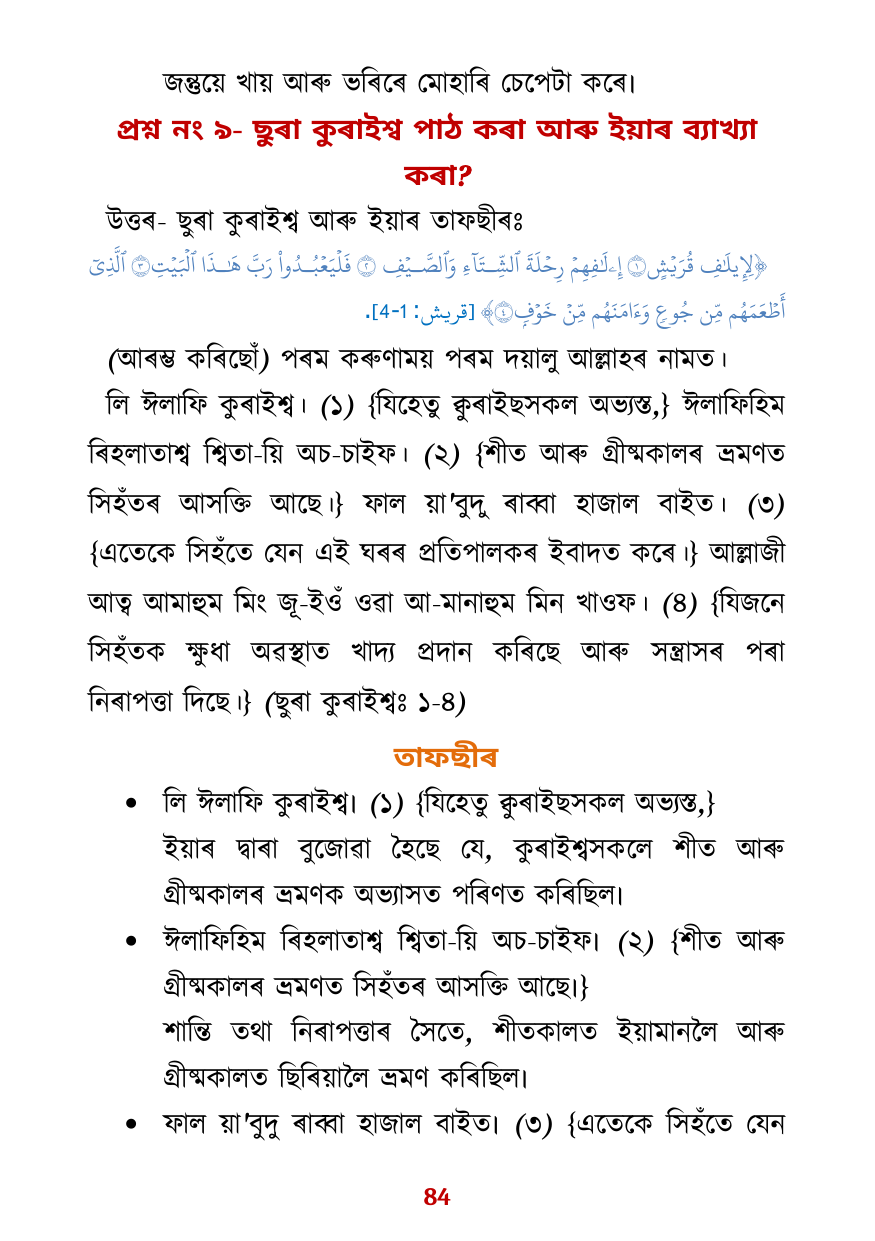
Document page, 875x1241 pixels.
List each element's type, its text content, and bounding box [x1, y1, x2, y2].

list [126, 1101, 785, 1146]
text উত্তৰ- ছুৰা কুৰাইশ্ব আৰু ইয়াৰ তাফছীৰঃ [89, 197, 785, 243]
list শান্তি তথা নিৰাপত্তাৰ সৈতে, শীতকালত ইয়ামানলৈ আৰু গ্ৰীষ্মকালত ছিৰিয়ালৈ ভ্ৰমণ কৰিছিল। [164, 1009, 785, 1101]
list ইয়াৰ দ্বাৰা বুজোৱা হৈছে যে, কুৰাইশ্বসকলে শীত আৰু গ্ৰীষ্মকালৰ ভ্ৰমণক অভ্যাসত পৰিণত কৰিছিল। [164, 825, 785, 917]
list লি ঈলাফি কুৰাইশ্ব। (১) {যিহেতু ক্বুৰাইছসকল অভ্যস্ত,} [126, 779, 785, 825]
text ﴿لِإِيلَٰفِ قُرَيۡشٍ١ إِۦلَٰفِهِمۡ رِحۡلَةَ ٱلشِّتَآءِ وَٱلصَّيۡفِ ٢ فَلۡيَعۡبُدُواْ رَبَّ هَٰذَا ٱلۡبَيۡتِ٣ ٱلَّذِيٓ أَطۡعَمَهُم مِّن جُوعٖ وَءَامَنَهُم مِّنۡ خَوۡفِۭ٤﴾ [قريش: 1-4]. [89, 243, 785, 335]
subtitle প্ৰশ্ন নং ৯- ছুৰা কুৰাইশ্ব পাঠ কৰা আৰু ইয়াৰ ব্যাখ্যা কৰা? [89, 105, 785, 197]
text লি ঈলাফি কুৰাইশ্ব। (১) {যিহেতু ক্বুৰাইছসকল অভ্যস্ত,} ঈলাফিহিম ৰিহলাতাশ্ব শ্বিতা-য়ি অচ-চাইফ। (২) {শীত আৰু গ্ৰীষ্মকালৰ ভ্ৰমণত সিহঁতৰ আসক্তি আছে।} ফাল য়া'বুদু ৰাব্বা হাজাল বাইত। (৩) {এতেকে সিহঁতে যেন এই ঘৰৰ প্ৰতিপালকৰ ইবাদত কৰে।} আল্লাজী আত্ব আমাহুম মিং জূ-ইওঁ ওৱা আ-মানাহুম মিন খাওফ। (৪) {যিজনে সিহঁতক ক্ষুধা অৱস্থাত খাদ্য প্ৰদান কৰিছে আৰু সন্ত্ৰাসৰ পৰা নিৰাপত্তা দিছে।} (ছুৰা কুৰাইশ্বঃ ১-৪) [89, 381, 785, 724]
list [164, 59, 785, 105]
list ঈলাফিহিম ৰিহলাতাশ্ব শ্বিতা-য়ি অচ-চাইফ। (২) {শীত আৰু গ্ৰীষ্মকালৰ ভ্ৰমণত সিহঁতৰ আসক্তি আছে।} [126, 917, 785, 1009]
text তাফছীৰ [89, 740, 785, 779]
text (আৰম্ভ কৰিছোঁ) পৰম কৰুণাময় পৰম দয়ালু আল্লাহৰ নামত। [89, 335, 785, 381]
